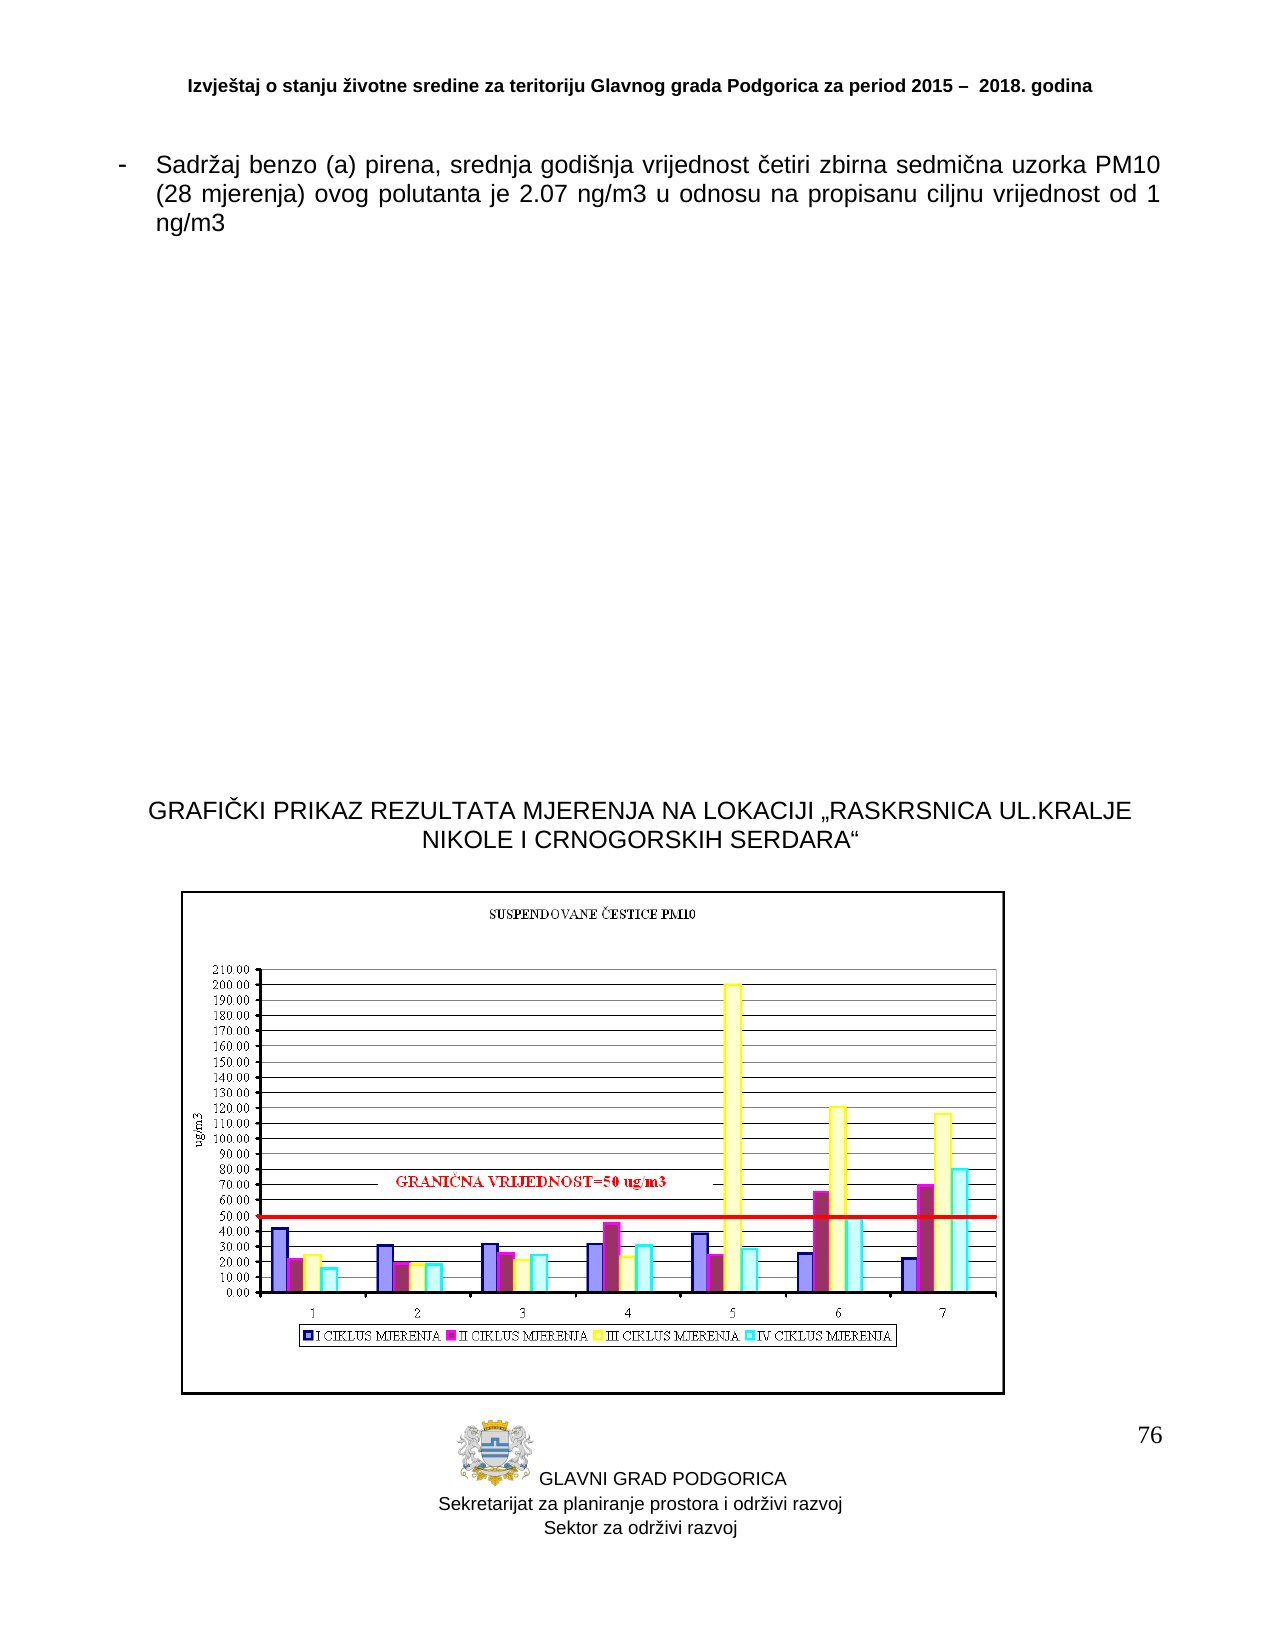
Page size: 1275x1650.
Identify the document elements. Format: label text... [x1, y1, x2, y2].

list Sadržaj benzo (a) pirena, srednja godišnja vrijednost četiri zbirna sedmična uzorka PM10 (28 mjerenja) ovog polutanta je 2.07 ng/m3 u odnosu na propisanu ciljnu vrijednost od 1 ng/m3 [118, 150, 1162, 236]
picture [456, 1420, 534, 1486]
text GRAFIČKI PRIKAZ REZULTATA MJERENJA NA LOKACIJI „RASKRSNICA UL.KRALJE NIKOLE I CRNOGORSKIH SERDARA“ [118, 796, 1162, 854]
